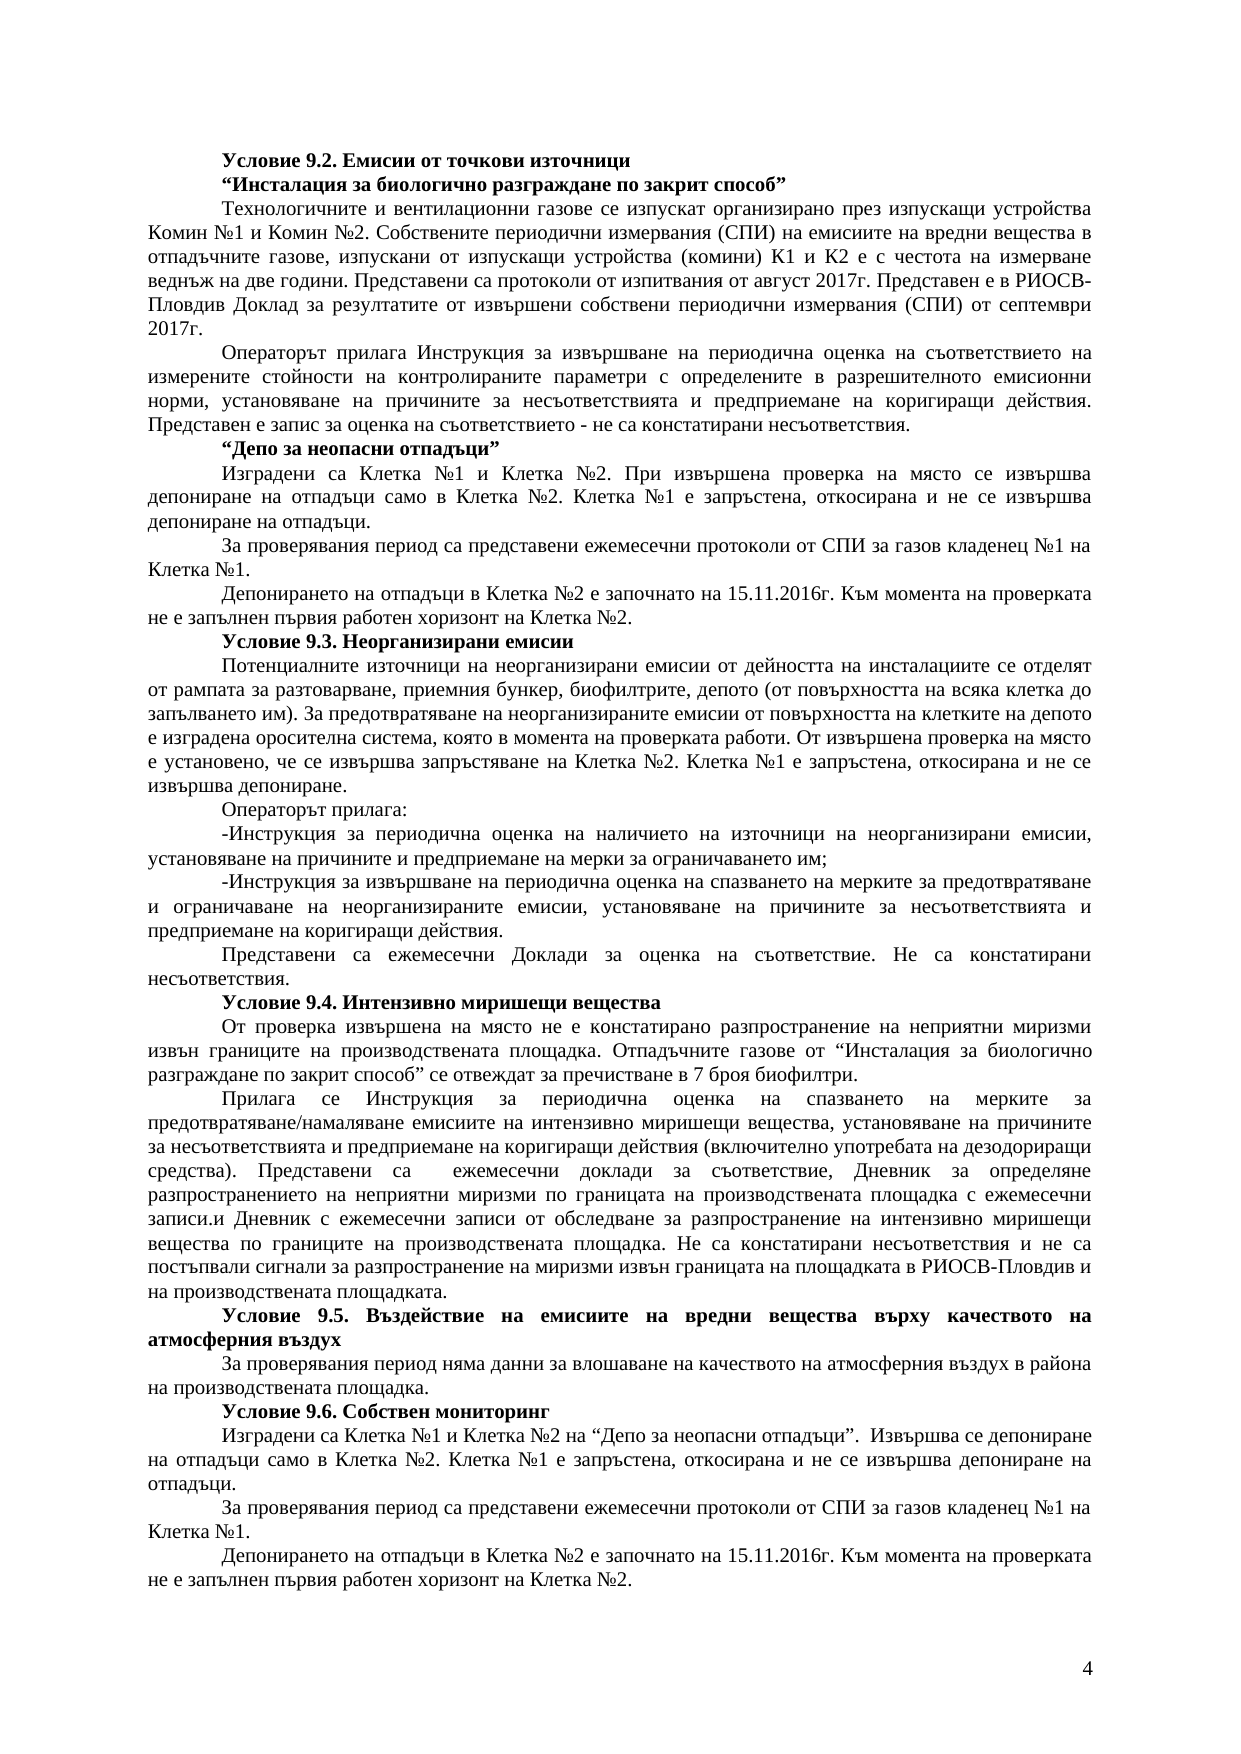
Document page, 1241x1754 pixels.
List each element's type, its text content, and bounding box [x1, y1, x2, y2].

text Условие 9.6. Собствен мониторинг [148, 1399, 1093, 1423]
text Депонирането на отпадъци в Клетка №2 е започнато на 15.11.2016г. Към момента на проверката не е запълнен първия работен хоризонт на Клетка №2. [148, 581, 1093, 629]
text Изградени са Клетка №1 и Клетка №2. При извършена проверка на място се извършва депониране на отпадъци само в Клетка №2. Клетка №1 е запръстена, откосирана и не се извършва депониране на отпадъци. [148, 460, 1093, 533]
text “Депо за неопасни отпадъци” [148, 436, 1093, 460]
text -Инструкция за периодична оценка на наличието на източници на неорганизирани емисии, установяване на причините и предприемане на мерки за ограничаването им; [148, 821, 1093, 869]
text Технологичните и вентилационни газове се изпускат организирано през изпускащи устройства Комин №1 и Комин №2. Собствените периодични измервания (СПИ) на емисиите на вредни вещества в отпадъчните газове, изпускани от изпускащи устройства (комини) К1 и К2 е с честота на измерване веднъж на две години. Представени са протоколи от изпитвания от август 2017г. Представен е в РИОСВ-Пловдив Доклад за резултатите от извършени собствени периодични измервания (СПИ) от септември 2017г. [148, 196, 1093, 340]
text Условие 9.4. Интензивно миришещи вещества [148, 990, 1093, 1014]
text -Инструкция за извършване на периодична оценка на спазването на мерките за предотвратяване и ограничаване на неорганизираните емисии, установяване на причините за несъответствията и предприемане на коригиращи действия. [148, 869, 1093, 942]
text Представени са ежемесечни Доклади за оценка на съответствие. Не са констатирани несъответствия. [148, 942, 1093, 990]
text Условие 9.2. Емисии от точкови източници [148, 148, 1093, 172]
text Изградени са Клетка №1 и Клетка №2 на “Депо за неопасни отпадъци”. Извършва се депониране на отпадъци само в Клетка №2. Клетка №1 е запръстена, откосирана и не се извършва депониране на отпадъци. [148, 1423, 1093, 1495]
text Потенциалните източници на неорганизирани емисии от дейността на инсталациите се отделят от рампата за разтоварване, приемния бункер, биофилтрите, депото (от повърхността на всяка клетка до запълването им). За предотвратяване на неорганизираните емисии от повърхността на клетките на депото е изградена оросителна система, която в момента на проверката работи. От извършена проверка на място е установено, че се извършва запръстяване на Клетка №2. Клетка №1 е запръстена, откосирана и не се извършва депониране. [148, 653, 1093, 797]
text Условие 9.3. Неорганизирани емисии [148, 629, 1093, 653]
text Депонирането на отпадъци в Клетка №2 е започнато на 15.11.2016г. Към момента на проверката не е запълнен първия работен хоризонт на Клетка №2. [148, 1543, 1093, 1591]
text От проверка извършена на място не е констатирано разпространение на неприятни миризми извън границите на производствената площадка. Отпадъчните газове от “Инсталация за биологично разграждане по закрит способ” се отвеждат за пречистване в 7 броя биофилтри. [148, 1014, 1093, 1086]
text За проверявания период няма данни за влошаване на качеството на атмосферния въздух в района на производствената площадка. [148, 1351, 1093, 1399]
text Операторът прилага: [148, 797, 1093, 821]
text Условие 9.5. Въздействие на емисиите на вредни вещества върху качеството на атмосферния въздух [148, 1303, 1093, 1351]
text Операторът прилага Инструкция за извършване на периодична оценка на съответствието на измерените стойности на контролираните параметри с определените в разрешителното емисионни норми, установяване на причините за несъответствията и предприемане на коригиращи действия. Представен е запис за оценка на съответствието - не са констатирани несъответствия. [148, 340, 1093, 436]
text “Инсталация за биологично разграждане по закрит способ” [148, 172, 1093, 196]
text За проверявания период са представени ежемесечни протоколи от СПИ за газов кладенец №1 на Клетка №1. [148, 1495, 1093, 1543]
text Прилага се Инструкция за периодична оценка на спазването на мерките за предотвратяване/намаляване емисиите на интензивно миришещи вещества, установяване на причините за несъответствията и предприемане на коригиращи действия (включително употребата на дезодориращи средства). Представени са ежемесечни доклади за съответствие, Дневник за определяне разпространението на неприятни миризми по границата на производствената площадка с ежемесечни записи.и Дневник с ежемесечни записи от обследване за разпространение на интензивно миришещи вещества по границите на производствената площадка. Не са констатирани несъответствия и не са постъпвали сигнали за разпространение на миризми извън границата на площадката в РИОСВ-Пловдив и на производствената площадката. [148, 1086, 1093, 1303]
text За проверявания период са представени ежемесечни протоколи от СПИ за газов кладенец №1 на Клетка №1. [148, 533, 1093, 581]
